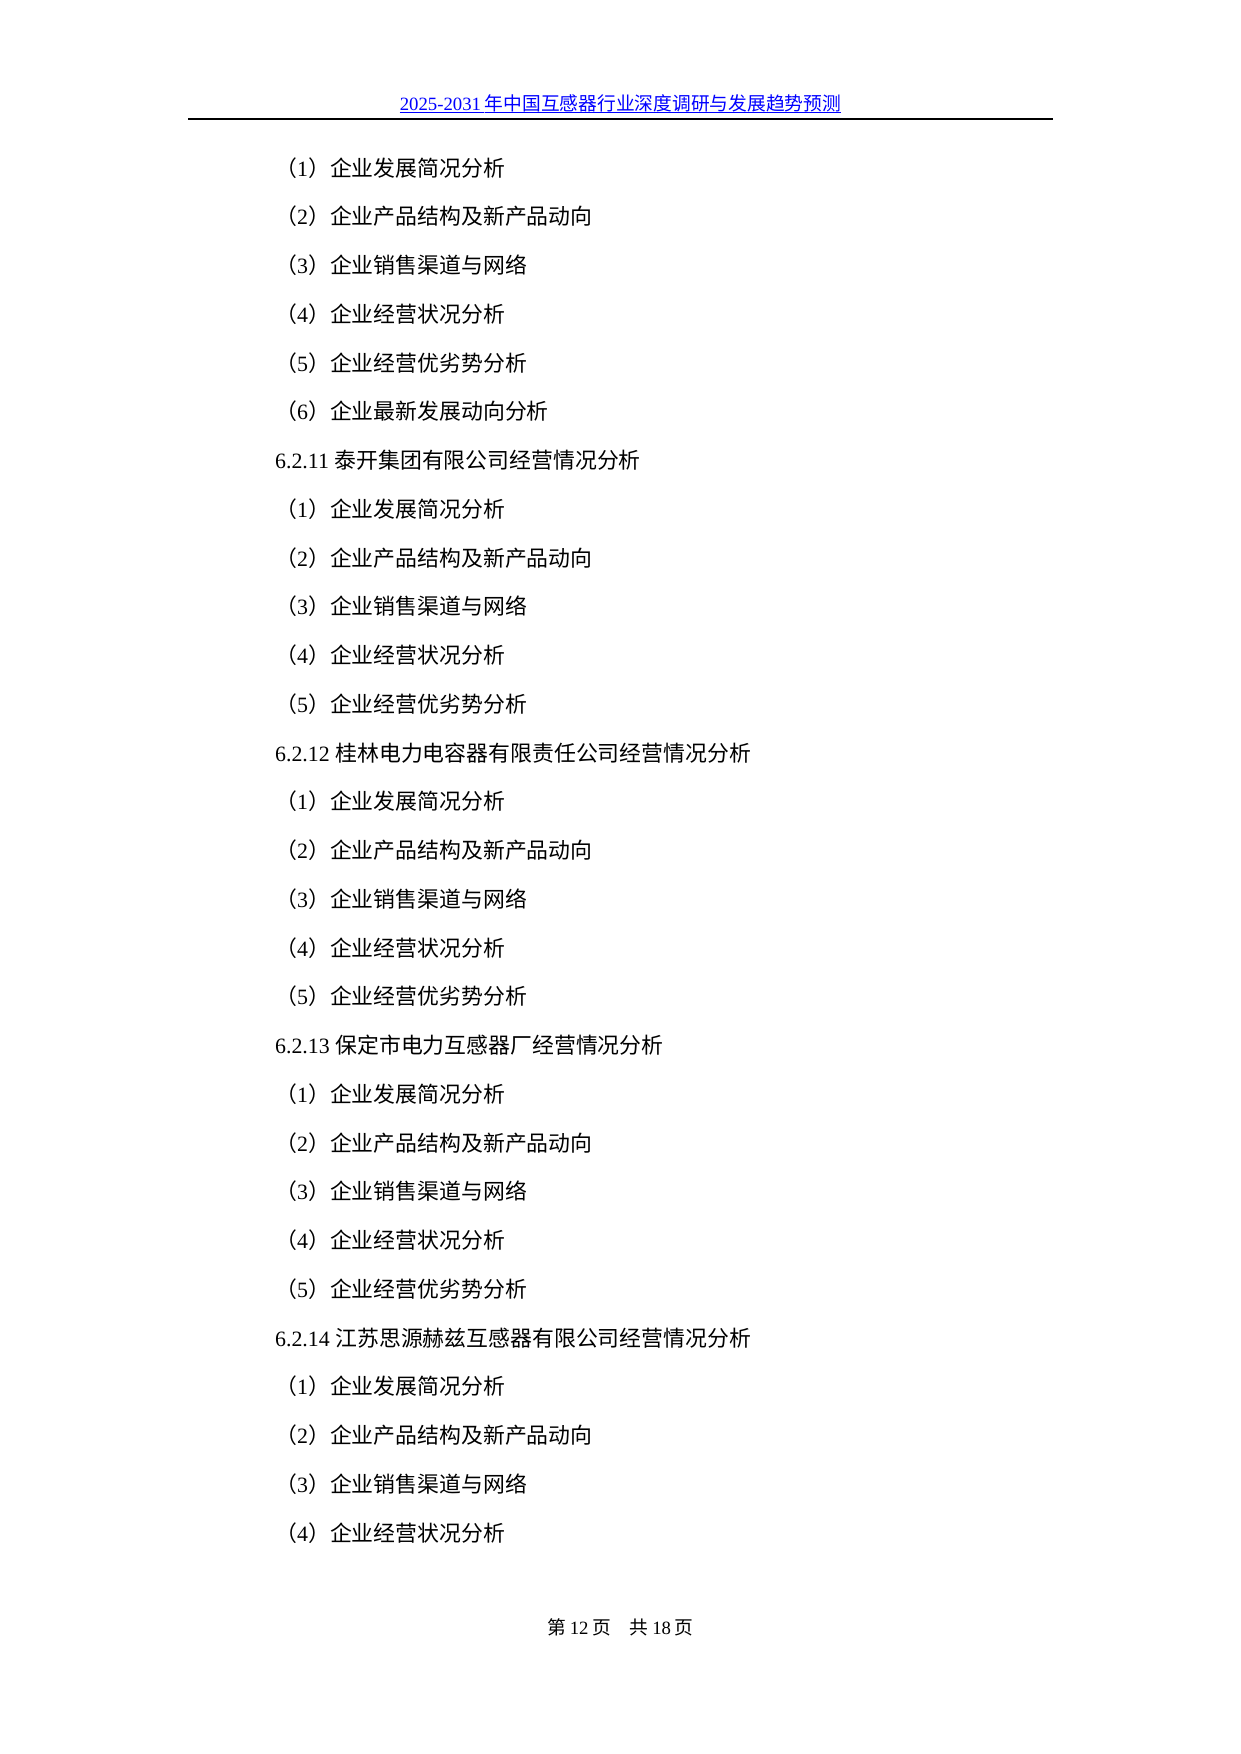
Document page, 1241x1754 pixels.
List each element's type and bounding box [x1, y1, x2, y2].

text [187, 150, 1053, 1548]
